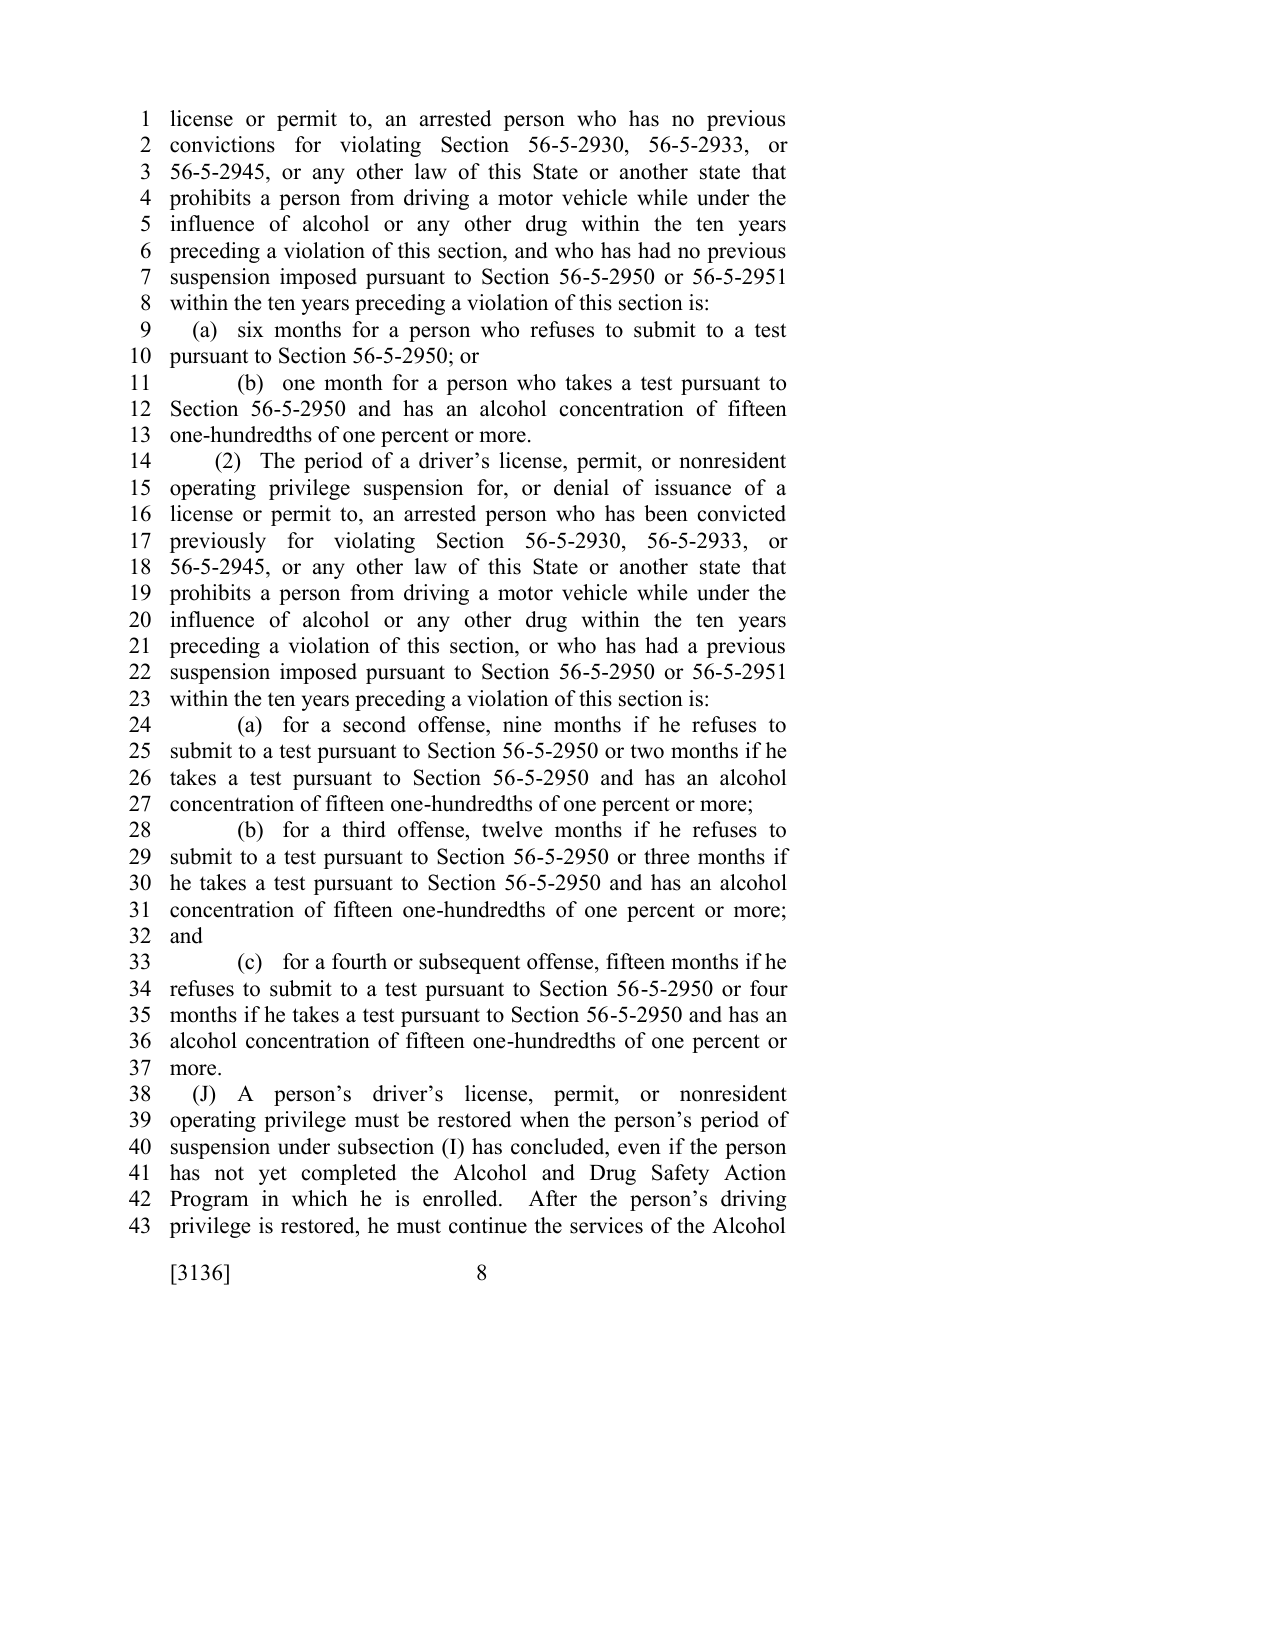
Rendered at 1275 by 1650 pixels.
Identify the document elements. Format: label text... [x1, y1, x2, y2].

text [169, 105, 787, 368]
text (c) for a fourth or subsequent offense, fifteen months if he refuses to submit to a test pursuant to Section 56-5-2950 or four months if he takes a test pursuant to Section 56-5-2950 and has an alcohol concentration of fifteen one-hundredths of one percent or more. [169, 948, 787, 1080]
text (b) one month for a person who takes a test pursuant to Section 56-5-2950 and has an alcohol concentration of fifteen one-hundredths of one percent or more. [169, 368, 787, 448]
text (b) for a third offense, twelve months if he refuses to submit to a test pursuant to Section 56-5-2950 or three months if he takes a test pursuant to Section 56-5-2950 and has an alcohol concentration of fifteen one-hundredths of one percent or more; and [169, 817, 787, 948]
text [169, 1080, 787, 1238]
text (2) The period of a driver’s license, permit, or nonresident operating privilege suspension for, or denial of issuance of a license or permit to, an arrested person who has been convicted previously for violating Section 56-5-2930, 56-5-2933, or 56-5-2945, or any other law of this State or another state that prohibits a person from driving a motor vehicle while under the influence of alcohol or any other drug within the ten years preceding a violation of this section, or who has had a previous suspension imposed pursuant to Section 56-5-2950 or 56-5-2951 within the ten years preceding a violation of this section is: [169, 448, 787, 711]
text (a) for a second offense, nine months if he refuses to submit to a test pursuant to Section 56-5-2950 or two months if he takes a test pursuant to Section 56-5-2950 and has an alcohol concentration of fifteen one-hundredths of one percent or more; [169, 711, 787, 817]
